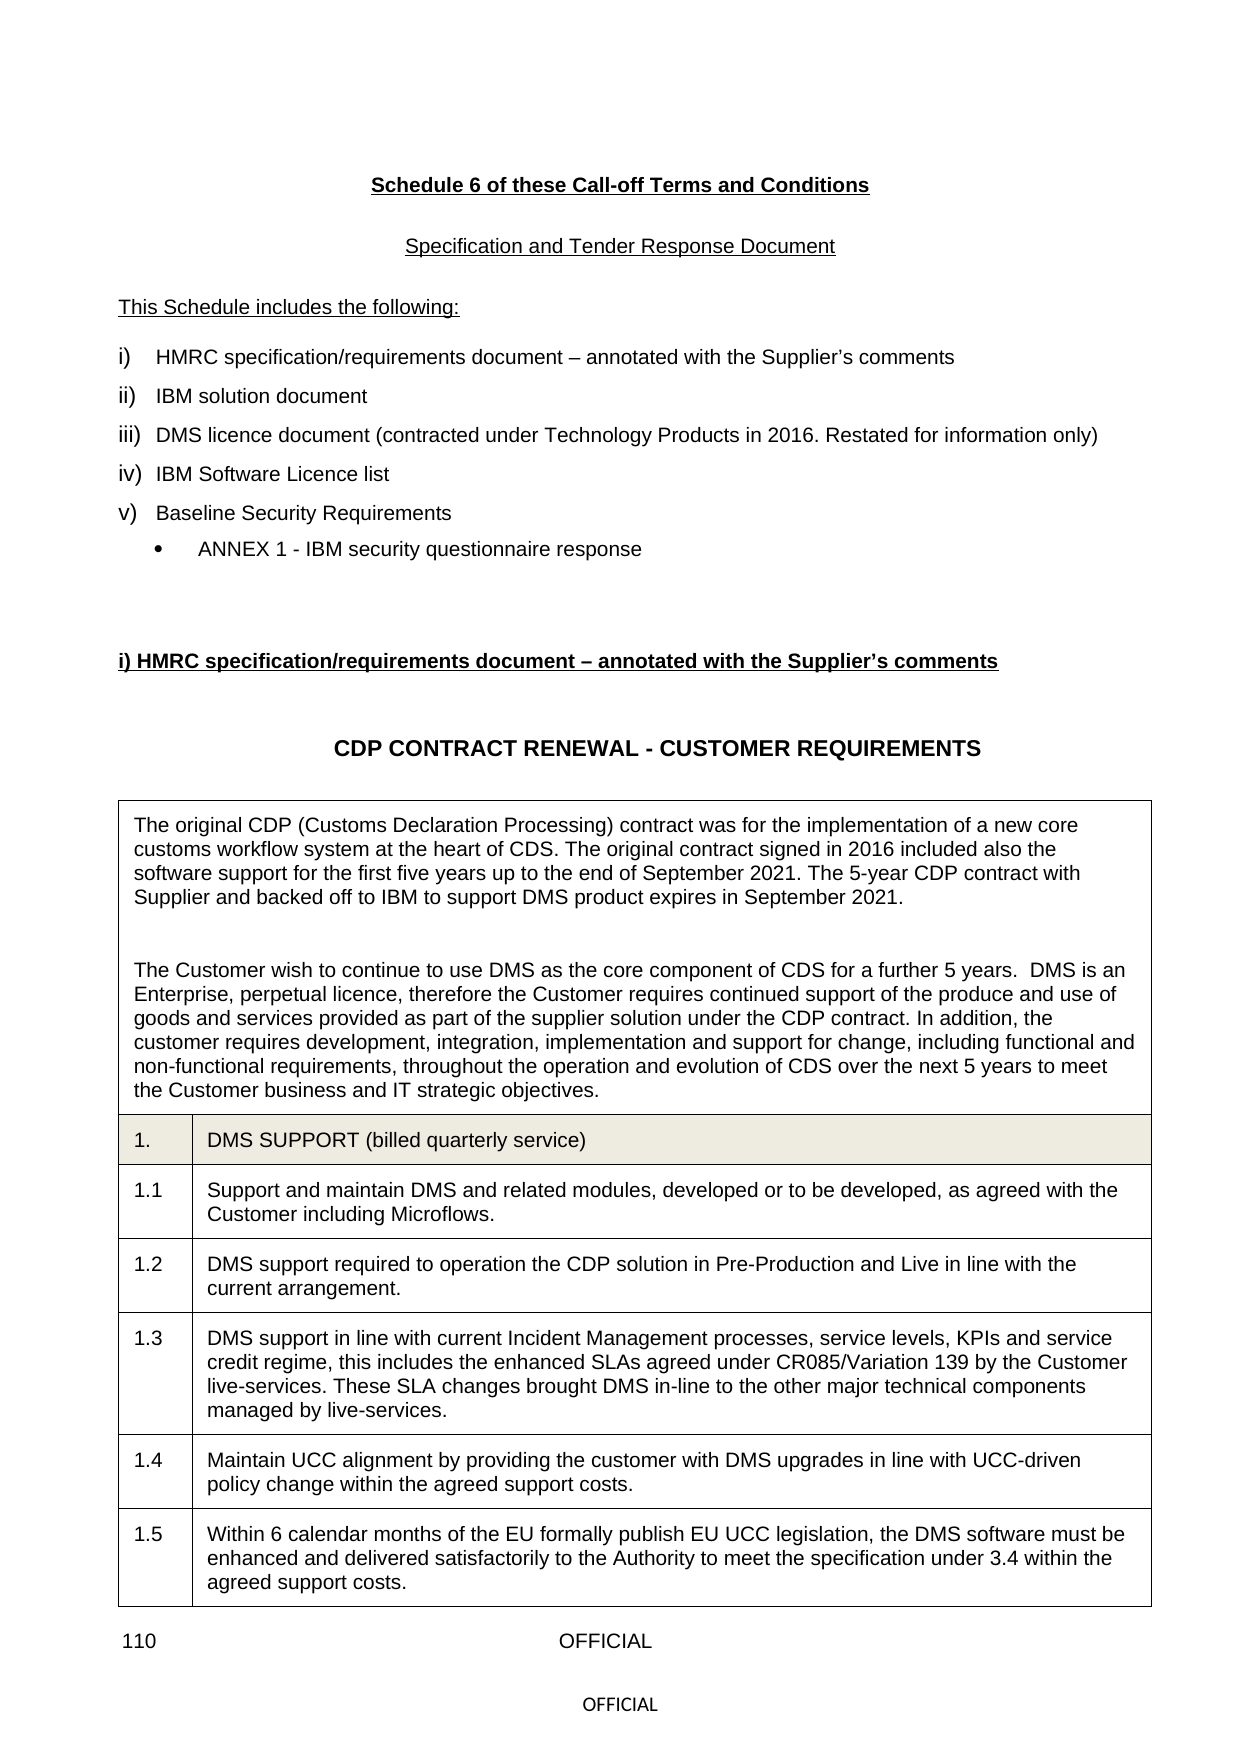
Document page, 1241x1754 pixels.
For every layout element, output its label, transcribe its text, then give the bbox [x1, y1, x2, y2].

list CDP CONTRACT RENEWAL - CUSTOMER REQUIREMENTS [193, 734, 1122, 761]
table_cell Maintain UCC alignment by providing the customer with DMS upgrades in line with UCC-driven policy change within the agreed support costs. [193, 1435, 1151, 1508]
table_cell 1.4 [119, 1435, 192, 1508]
table_cell DMS SUPPORT (billed quarterly service) [193, 1115, 1151, 1164]
list HMRC specification/requirements document – annotated with the Supplier’s comments [118, 343, 1122, 369]
table_cell Within 6 calendar months of the EU formally publish EU UCC legislation, the DMS software must be enhanced and delivered satisfactorily to the Authority to meet the specification under 3.4 within the agreed support costs. [193, 1509, 1151, 1606]
list IBM Software Licence list [118, 459, 1122, 486]
text This Schedule includes the following: [118, 294, 1122, 318]
list Baseline Security Requirements [118, 498, 1122, 525]
table_cell 1. [119, 1115, 192, 1164]
table_cell 1.2 [119, 1239, 192, 1312]
list DMS licence document (contracted under Technology Products in 2016. Restated for information only) [118, 421, 1122, 447]
list Specification and Tender Response Document [118, 234, 1122, 258]
table_cell 1.3 [119, 1313, 192, 1434]
table_cell Support and maintain DMS and related modules, developed or to be developed, as agreed with the Customer including Microflows. [193, 1165, 1151, 1238]
list ANNEX 1 - IBM security questionnaire response [154, 537, 1122, 561]
table_cell DMS support in line with current Incident Management processes, service levels, KPIs and service credit regime, this includes the enhanced SLAs agreed under CR085/Variation 139 by the Customer live-services. These SLA changes brought DMS in-line to the other major technical components managed by live-services. [193, 1313, 1151, 1434]
list IBM solution document [118, 382, 1122, 408]
table_header The original CDP (Customs Declaration Processing) contract was for the implementation of a new core customs workflow system at the heart of CDS. The original contract signed in 2016 included also the software support for the first five years up to the end of September 2021. The 5-year CDP contract with Supplier and backed off to IBM to support DMS product expires in September 2021. The Customer wish to continue to use DMS as the core component of CDS for a further 5 years. DMS is an Enterprise, perpetual licence, therefore the Customer requires continued support of the produce and use of goods and services provided as part of the supplier solution under the CDP contract. In addition, the customer requires development, integration, implementation and support for change, including functional and non-functional requirements, throughout the operation and evolution of CDS over the next 5 years to meet the Customer business and IT strategic objectives. [119, 801, 1151, 1114]
list i) HMRC specification/requirements document – annotated with the Supplier’s comments [118, 649, 1122, 673]
table_cell DMS support required to operation the CDP solution in Pre-Production and Live in line with the current arrangement. [193, 1239, 1151, 1312]
table_cell 1.1 [119, 1165, 192, 1238]
list of these Call-off Terms and Conditions [118, 173, 1122, 197]
table_cell 1.5 [119, 1509, 192, 1606]
